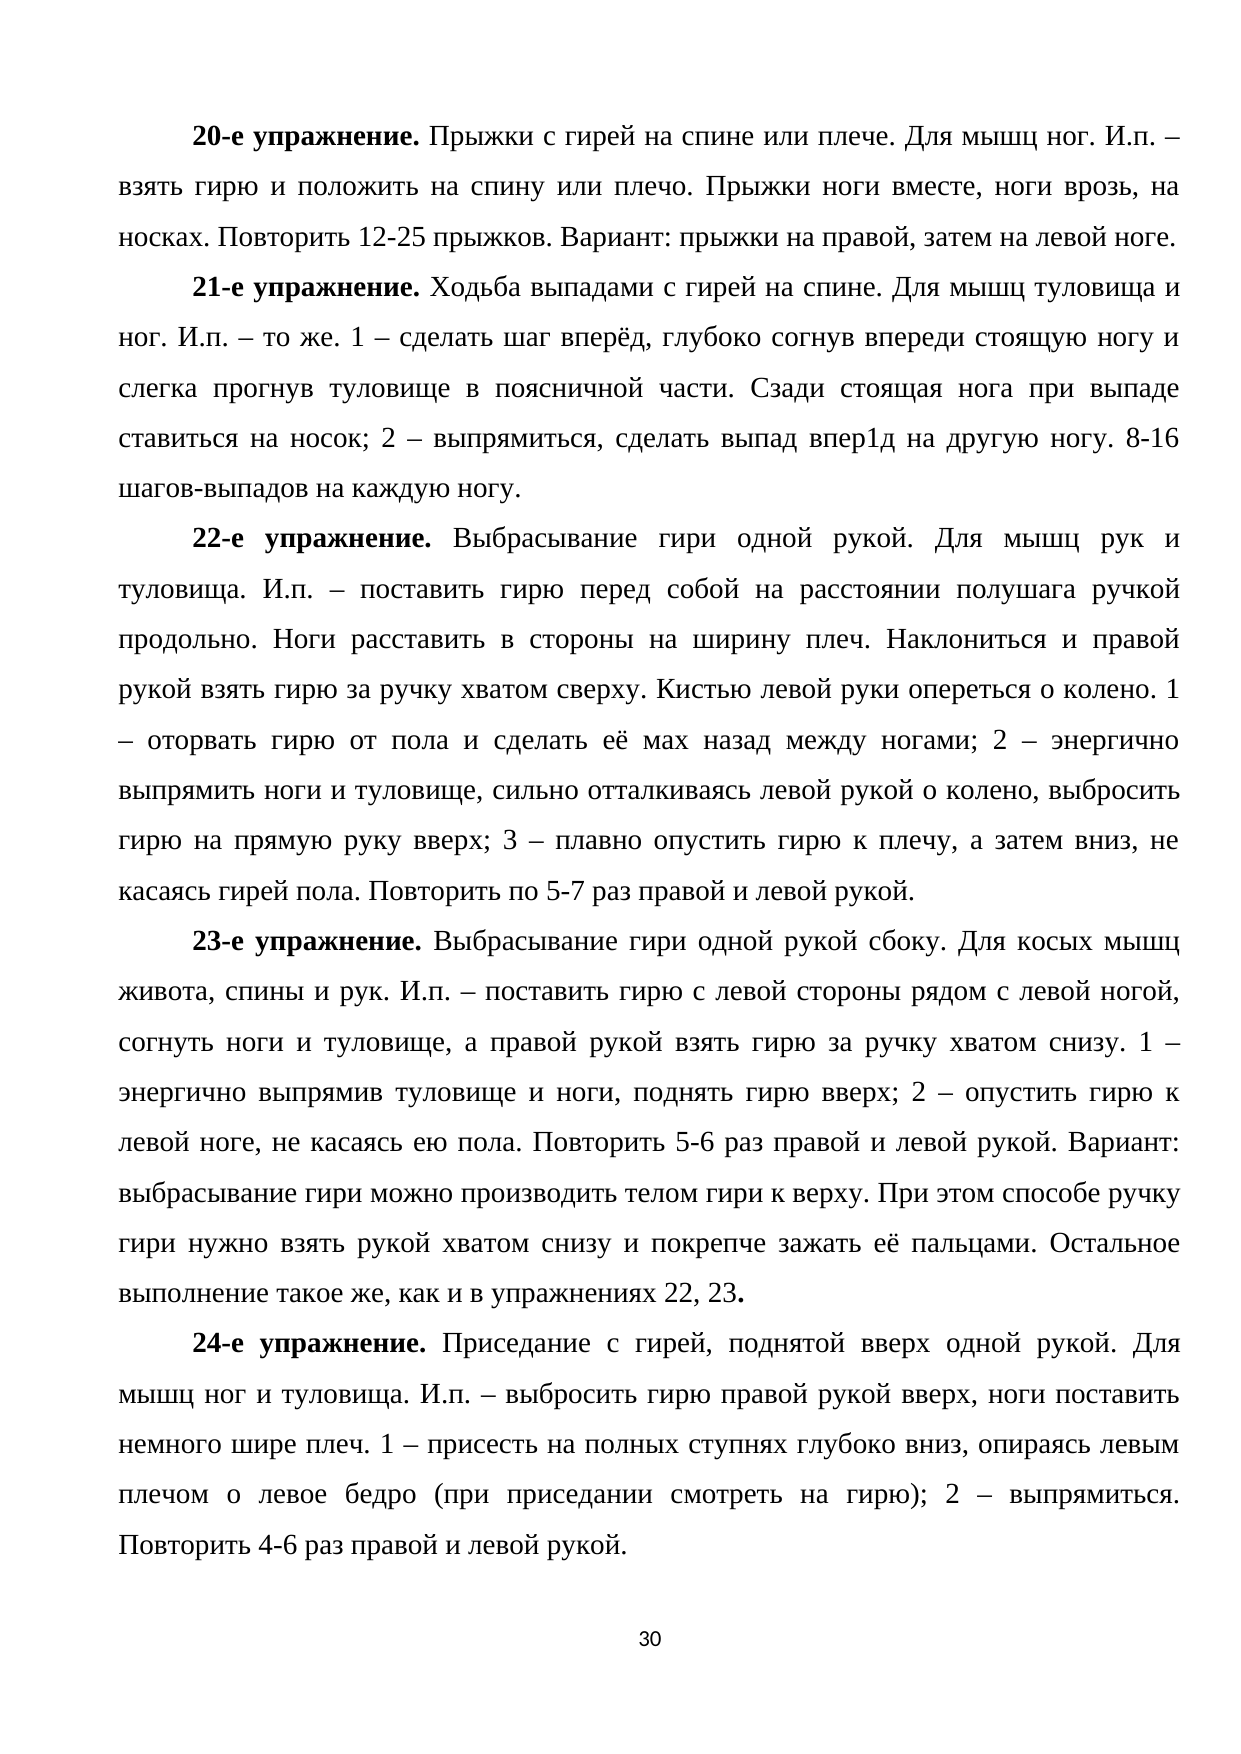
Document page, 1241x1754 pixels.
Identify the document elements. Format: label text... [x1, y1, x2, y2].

text 21-е упражнение. Ходьба выпадами с гирей на спине. Для мышц туловища и ног. И.п. – то же. 1 – сделать шаг вперёд, глубоко согнув впереди стоящую ногу и слегка прогнув туловище в поясничной части. Сзади стоящая нога при выпаде ставиться на носок; 2 – выпрямиться, сделать выпад впер1д на другую ногу. 8-16 шагов-выпадов на каждую ногу. [118, 269, 1181, 504]
text 22-е упражнение. Выбрасывание гири одной рукой. Для мышц рук и туловища. И.п. – поставить гирю перед собой на расстоянии полушага ручкой продольно. Ноги расставить в стороны на ширину плеч. Наклониться и правой рукой взять гирю за ручку хватом сверху. Кистью левой руки опереться о колено. 1 – оторвать гирю от пола и сделать её мах назад между ногами; 2 – энергично выпрямить ноги и туловище, сильно отталкиваясь левой рукой о колено, выбросить гирю на прямую руку вверх; 3 – плавно опустить гирю к плечу, а затем вниз, не касаясь гирей пола. Повторить по 5-7 раз правой и левой рукой. [118, 521, 1181, 906]
text 24-е упражнение. Приседание с гирей, поднятой вверх одной рукой. Для мышц ног и туловища. И.п. – выбросить гирю правой рукой вверх, ноги поставить немного шире плеч. 1 – присесть на полных ступнях глубоко вниз, опираясь левым плечом о левое бедро (при приседании смотреть на гирю); 2 – выпрямиться. Повторить 4-6 раз правой и левой рукой. [118, 1326, 1181, 1560]
text 23-е упражнение. Выбрасывание гири одной рукой сбоку. Для косых мышц живота, спины и рук. И.п. – поставить гирю с левой стороны рядом с левой ногой, согнуть ноги и туловище, а правой рукой взять гирю за ручку хватом снизу. 1 – энергично выпрямив туловище и ноги, поднять гирю вверх; 2 – опустить гирю к левой ноге, не касаясь ею пола. Повторить 5-6 раз правой и левой рукой. Вариант: выбрасывание гири можно производить телом гири к верху. При этом способе ручку гири нужно взять рукой хватом снизу и покрепче зажать её пальцами. Остальное выполнение такое же, как и в упражнениях 22, 23. [118, 923, 1181, 1309]
text 20-е упражнение. Прыжки с гирей на спине или плече. Для мышц ног. И.п. – взять гирю и положить на спину или плечо. Прыжки ноги вместе, ноги врозь, на носках. Повторить 12-25 прыжков. Вариант: прыжки на правой, затем на левой ноге. [118, 118, 1181, 252]
